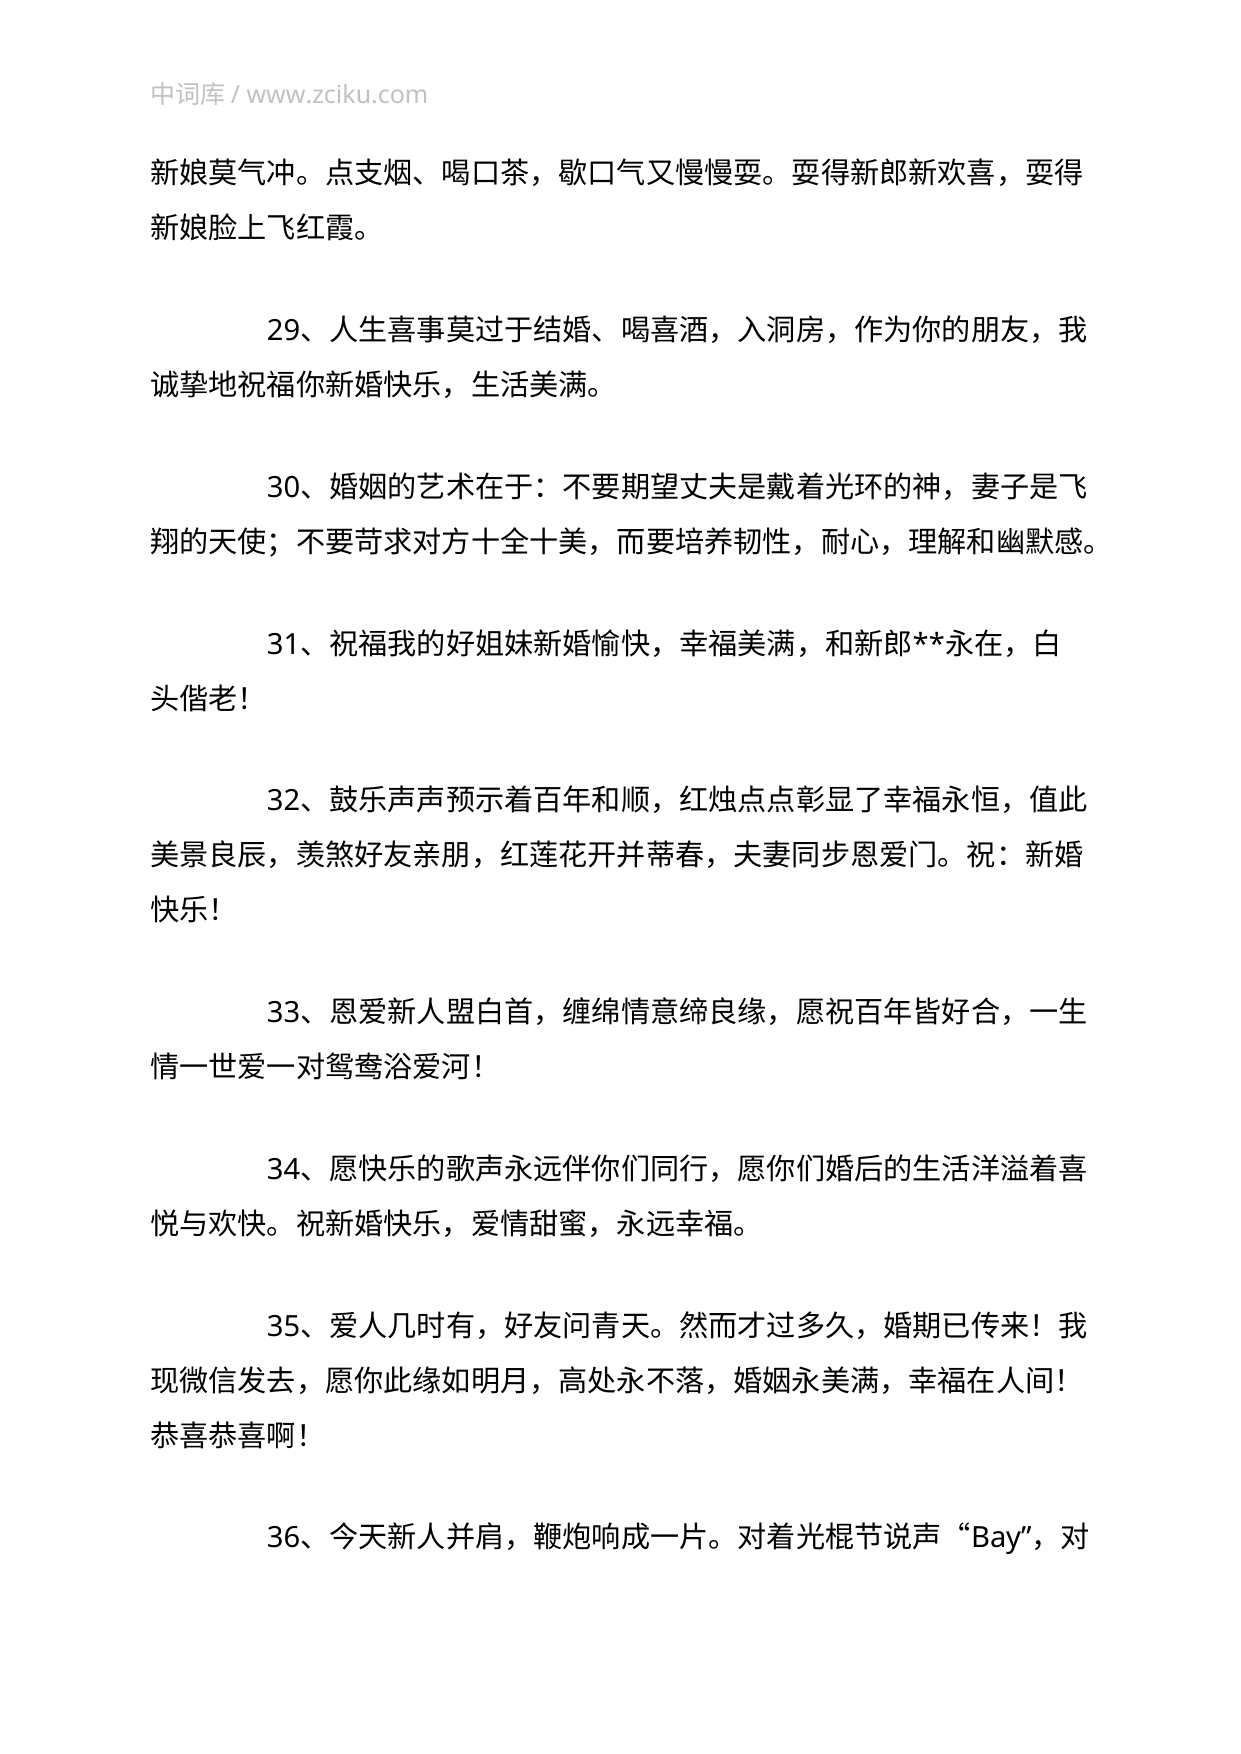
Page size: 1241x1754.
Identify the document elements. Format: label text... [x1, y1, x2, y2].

text 31、祝福我的好姐妹新婚愉快，幸福美满，和新郎**永在，白头偕老！ [150, 620, 1090, 717]
text 30、婚姻的艺术在于：不要期望丈夫是戴着光环的神，妻子是飞翔的天使；不要苛求对方十全十美，而要培养韧性，耐心，理解和幽默感。 [150, 463, 1090, 561]
text 34、愿快乐的歌声永远伴你们同行，愿你们婚后的生活洋溢着喜悦与欢快。祝新婚快乐，爱情甜蜜，永远幸福。 [150, 1145, 1090, 1243]
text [150, 150, 1090, 247]
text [150, 1514, 1090, 1556]
text 33、恩爱新人盟白首，缠绵情意缔良缘，愿祝百年皆好合，一生情一世爱一对鸳鸯浴爱河！ [150, 989, 1090, 1086]
text 32、鼓乐声声预示着百年和顺，红烛点点彰显了幸福永恒，值此美景良辰，羡煞好友亲朋，红莲花开并蒂春，夫妻同步恩爱门。祝：新婚快乐！ [150, 777, 1090, 929]
text 35、爱人几时有，好友问青天。然而才过多久，婚期已传来！我现微信发去，愿你此缘如明月，高处永不落，婚姻永美满，幸福在人间！恭喜恭喜啊！ [150, 1302, 1090, 1454]
text 29、人生喜事莫过于结婚、喝喜酒，入洞房，作为你的朋友，我诚挚地祝福你新婚快乐，生活美满。 [150, 307, 1090, 404]
